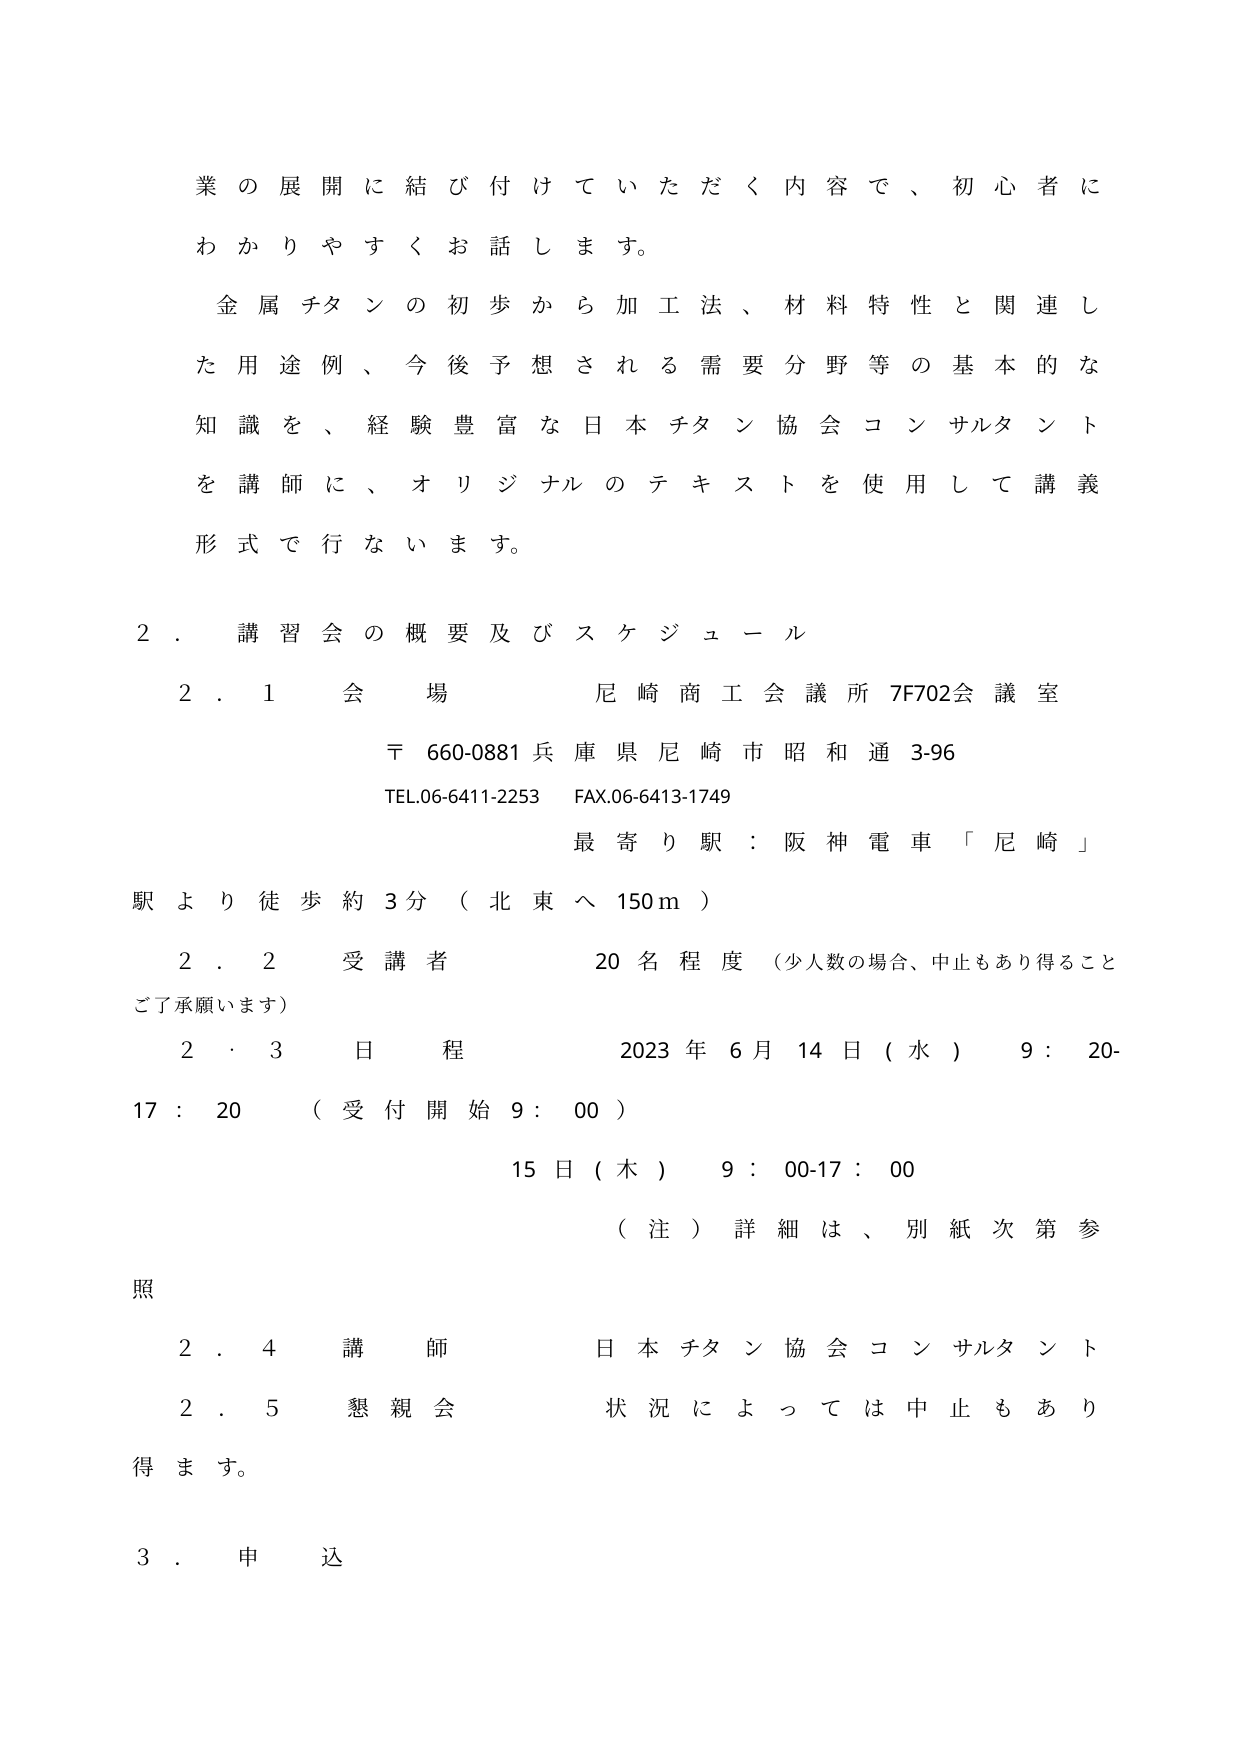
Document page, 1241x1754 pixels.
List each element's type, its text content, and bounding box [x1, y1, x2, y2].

text ２．２ 受講者 20名程度（少人数の場合、中止もあり得ることご了承願います） [132, 930, 1121, 1019]
list 講習会の概要及びスケジュール [132, 602, 1121, 662]
text 〒660-0881 兵庫県尼崎市昭和通3-96 [132, 722, 1121, 781]
text ２．１ 会 場 尼崎商工会議所7F702会議室 [132, 662, 1121, 722]
text ２．５ 懇親会 状況によっては中止もあり得ます。 [132, 1377, 1121, 1496]
text 15日(木) 9：00-17：00 [132, 1139, 1121, 1198]
text ２．３ 日 程 2023年6月14日(水) 9：20-17：20 （受付開始9：00） [132, 1019, 1121, 1139]
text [174, 156, 1121, 275]
text （注）詳細は、別紙次第参照 [132, 1198, 1121, 1317]
text TEL.06-6411-2253 FAX.06-6413-1749 [132, 781, 1121, 811]
text ２．４ 講 師 日本チタン協会コンサルタント [132, 1317, 1121, 1377]
text 金属チタンの初歩から加工法、材料特性と関連した用途例、今後予想される需要分野等の基本的な知識を、経験豊富な日本チタン協会コンサルタントを講師に、オリジナルのテキストを使用して講義形式で行ないます。 [174, 275, 1121, 573]
list 申 込 [132, 1526, 1121, 1586]
text 最寄り駅：阪神電車「尼崎」駅より徒歩約3分（北東へ150ｍ） [132, 811, 1121, 930]
